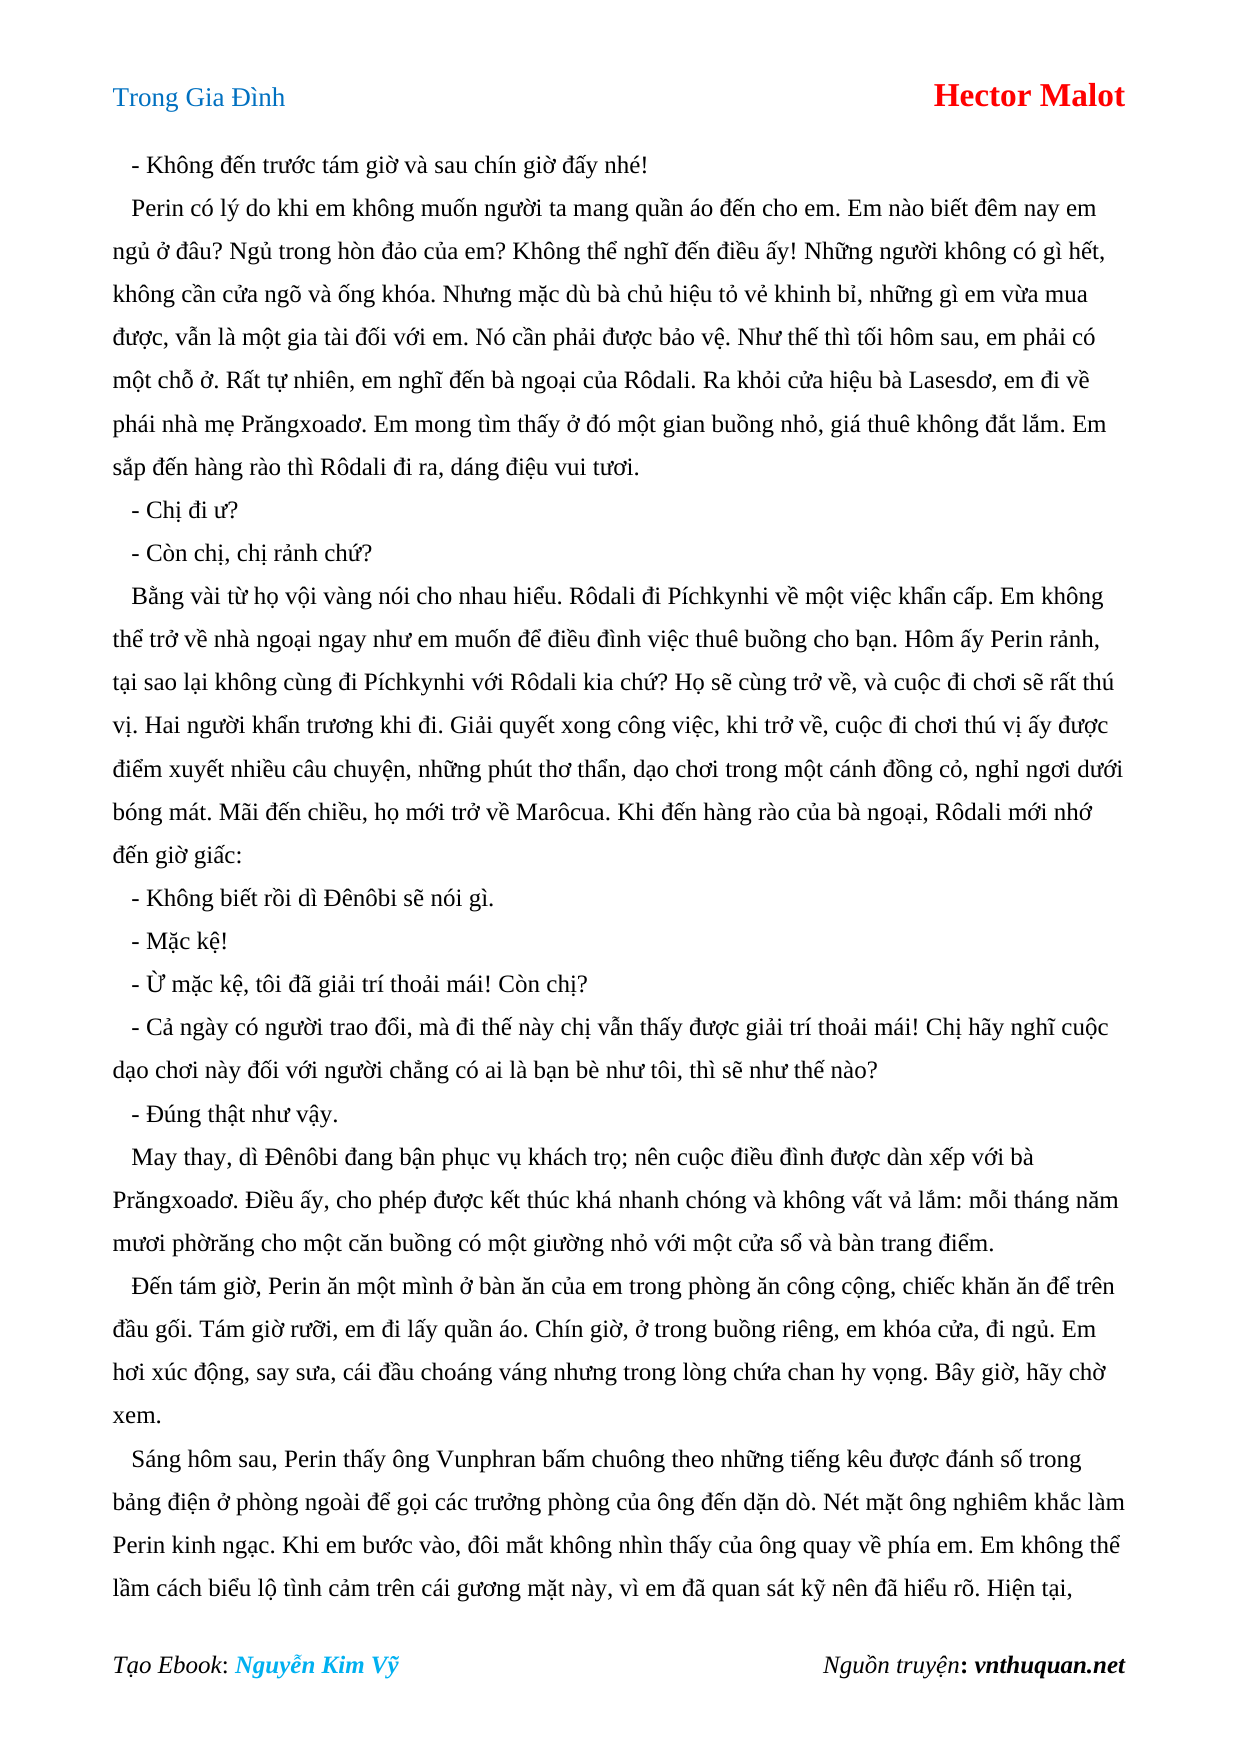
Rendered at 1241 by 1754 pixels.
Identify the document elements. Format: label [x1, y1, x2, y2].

text [112, 150, 1128, 1602]
